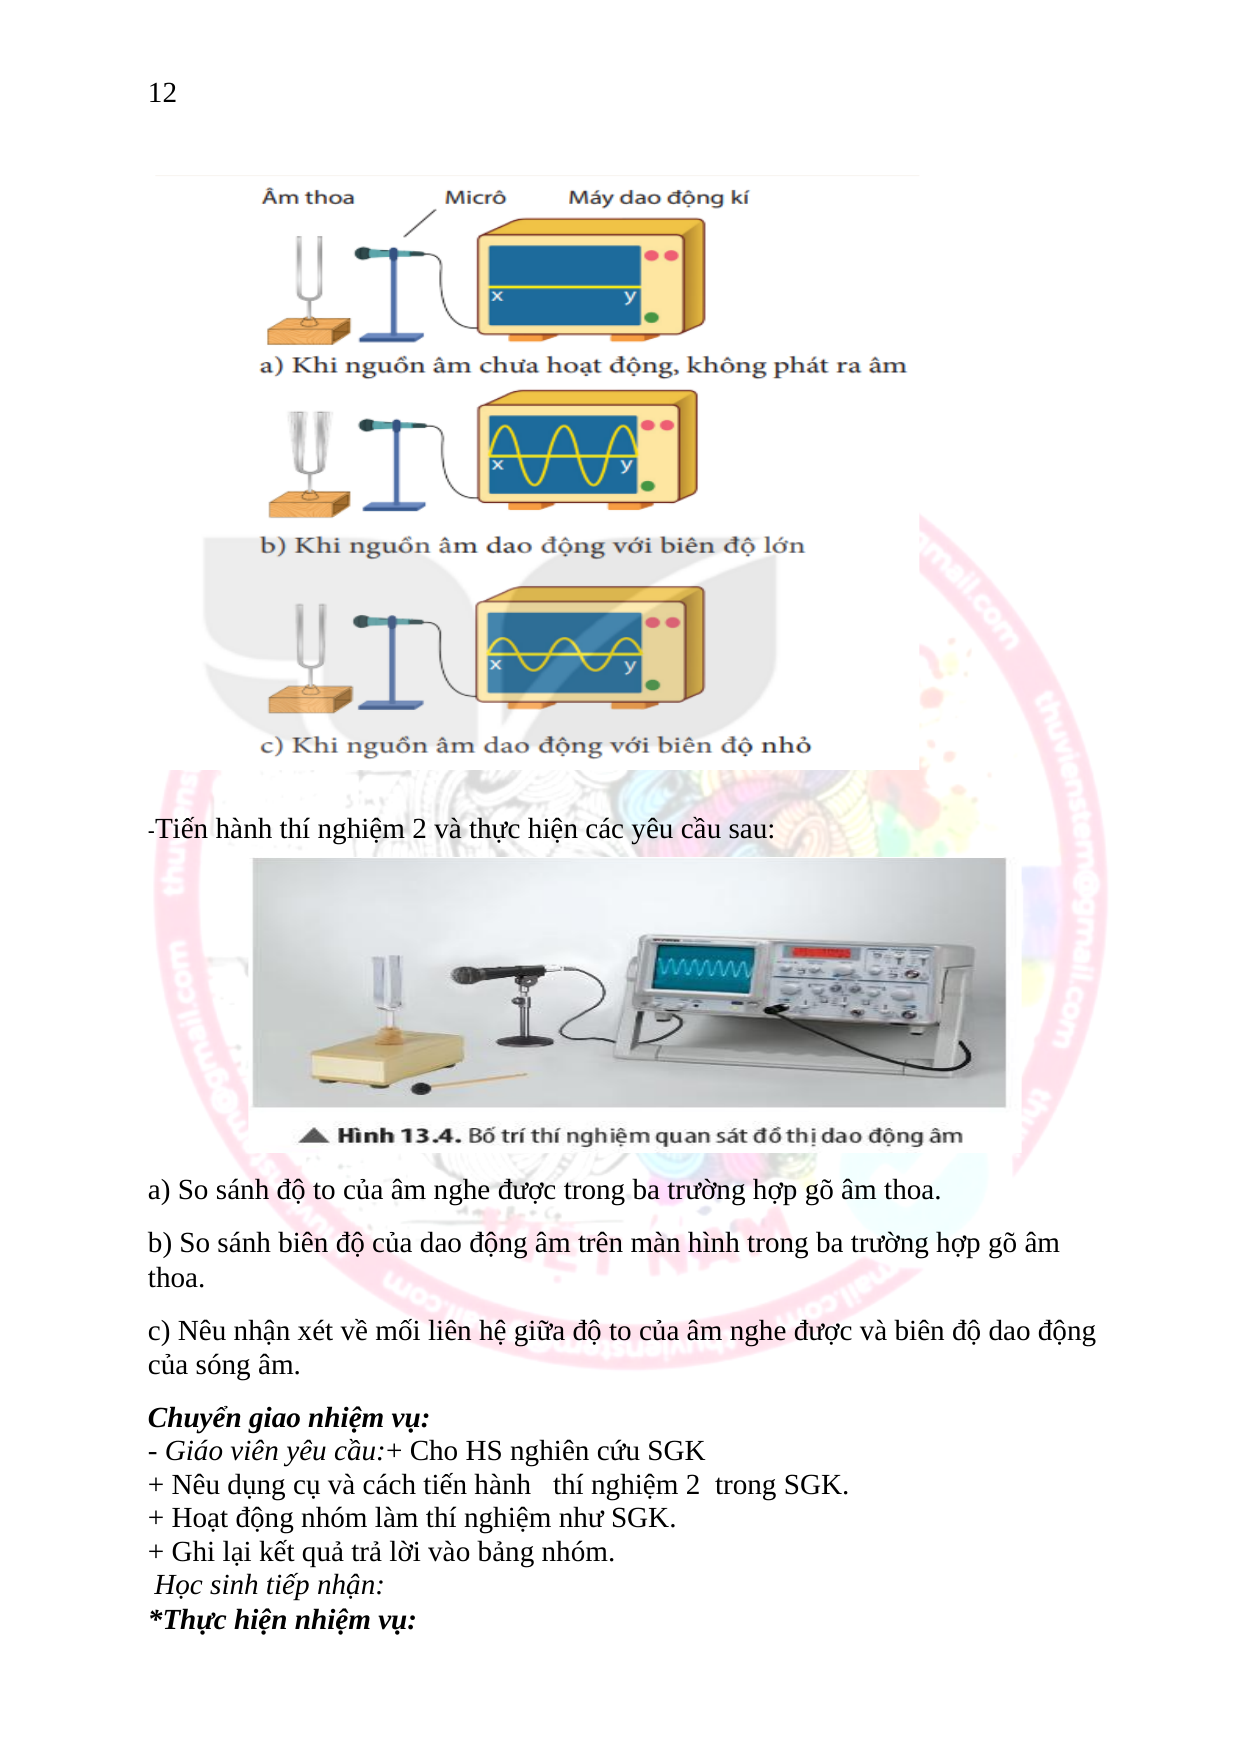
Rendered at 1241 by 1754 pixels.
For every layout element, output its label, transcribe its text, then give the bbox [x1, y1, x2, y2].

text b) So sánh biên độ của dao động âm trên màn hình trong ba trường hợp gõ âm thoa. [148, 1225, 1122, 1293]
text *Thực hiện nhiệm vụ: [148, 1602, 1122, 1636]
text - Giáo viên yêu cầu:+ Cho HS nghiên cứu SGK [148, 1433, 1122, 1467]
text + Ghi lại kết quả trả lời vào bảng nhóm. [148, 1534, 1122, 1567]
text c) Nêu nhận xét về mối liên hệ giữa độ to của âm nghe được và biên độ dao động của sóng âm. [148, 1312, 1122, 1381]
text Chuyển giao nhiệm vụ: [148, 1400, 1122, 1433]
text + Hoạt động nhóm làm thí nghiệm như SGK. [148, 1500, 1122, 1534]
text a) So sánh độ to của âm nghe được trong ba trường hợp gõ âm thoa. [148, 1172, 1122, 1206]
picture [155, 175, 920, 770]
picture [248, 857, 1022, 1153]
text Học sinh tiếp nhận: [148, 1567, 1122, 1602]
text + Nêu dụng cụ và cách tiến hành thí nghiệm 2 trong SGK. [148, 1467, 1122, 1500]
